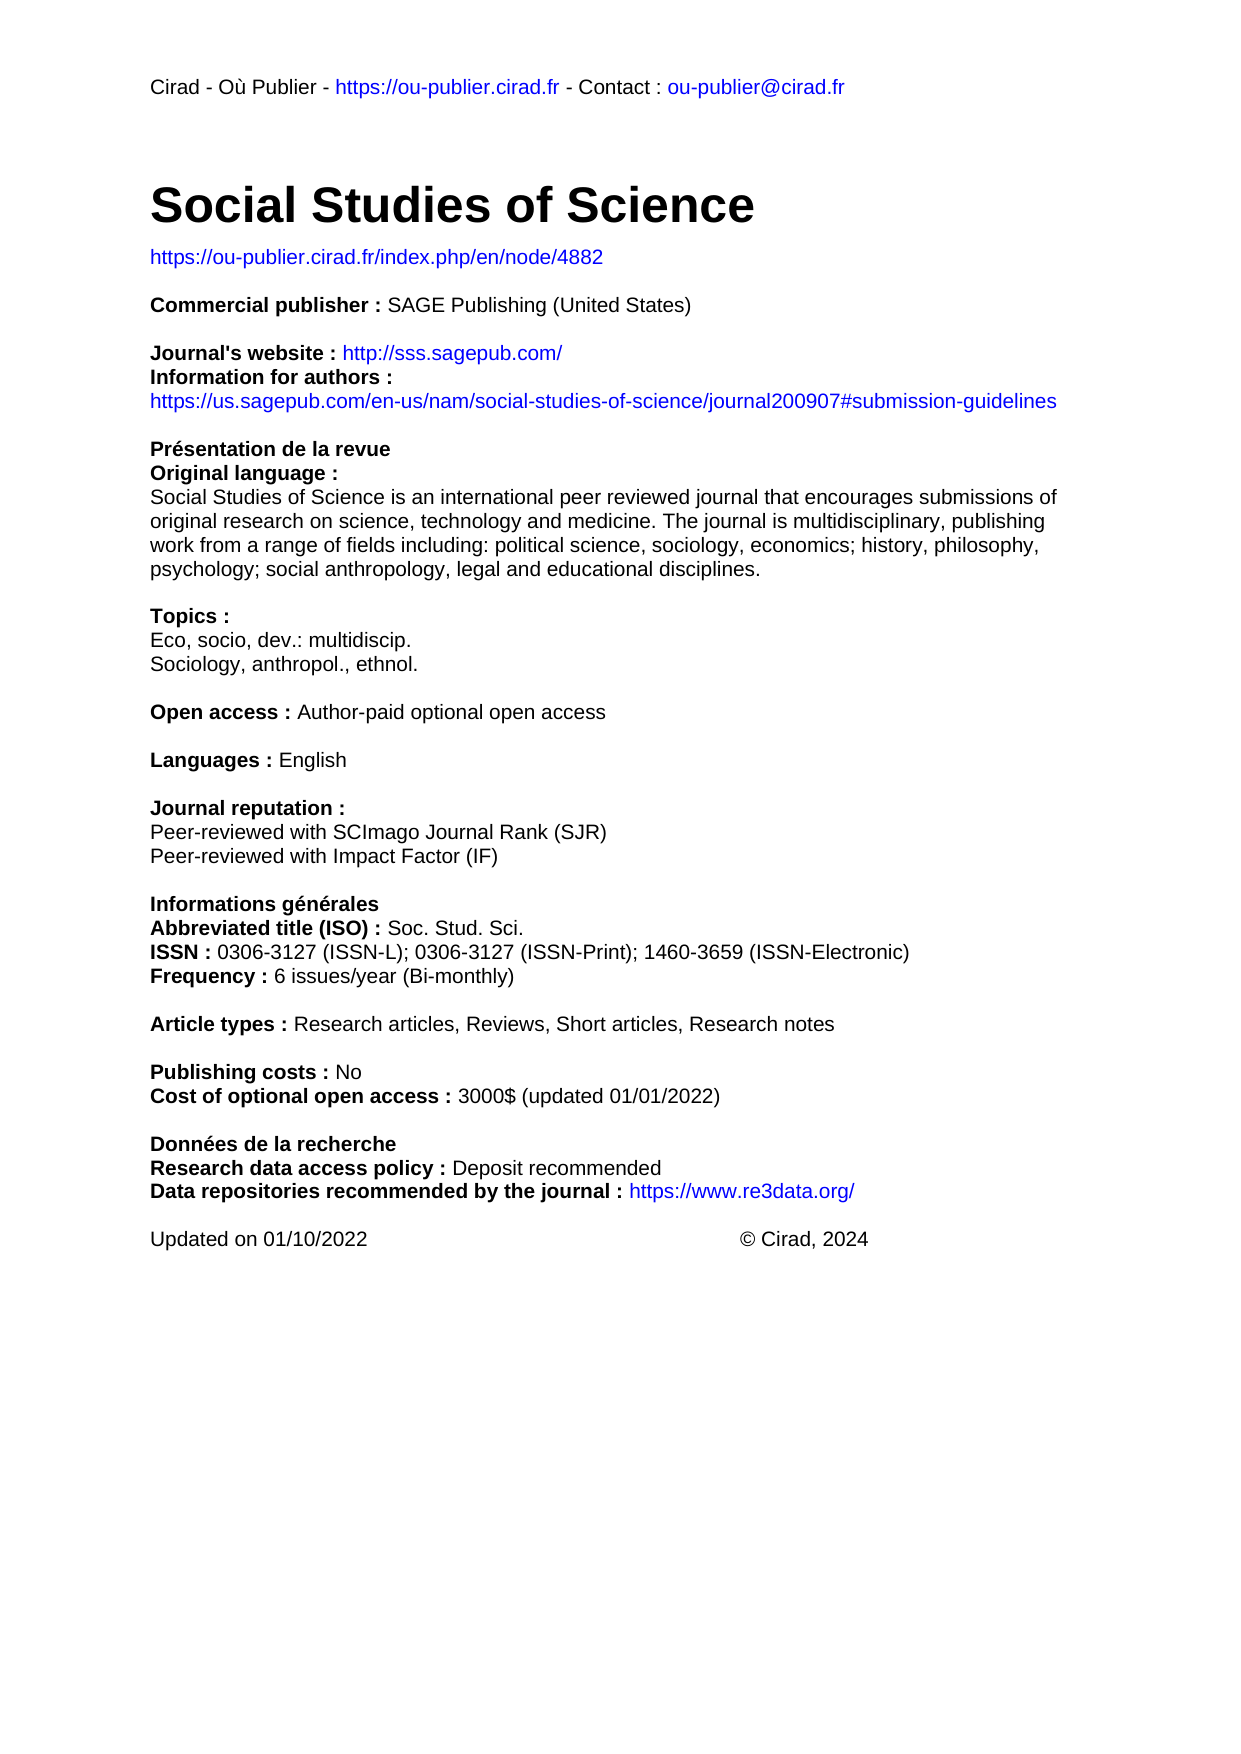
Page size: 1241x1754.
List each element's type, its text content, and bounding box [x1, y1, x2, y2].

text Article types : Research articles, Reviews, Short articles, Research notesPublishing costs : NoCost of optional open access : 3000$ (updated 01/01/2022)Données de la rechercheResearch data access policy : Deposit recommendedData repositories recommended by the journal : https://www.re3data.org/Updated on 01/10/2022 © Cirad, 2024 [150, 988, 1090, 1251]
text https://ou-publier.cirad.fr/index.php/en/node/4882 [150, 245, 1090, 269]
text Social Studies of Science is an international peer reviewed journal that encourages submissions of original research on science, technology and medicine. The journal is multidisciplinary, publishing work from a range of fields including: political science, sociology, economics; history, philosophy, psychology; social anthropology, legal and educational disciplines. [150, 484, 1090, 580]
text Topics : Eco, socio, dev.: multidiscip.Sociology, anthropol., ethnol.Open access : Author-paid optional open accessLanguages : EnglishJournal reputation : Peer-reviewed with SCImago Journal Rank (SJR)Peer-reviewed with Impact Factor (IF)Informations généralesAbbreviated title (ISO) : Soc. Stud. Sci.ISSN : 0306-3127 (ISSN-L); 0306-3127 (ISSN-Print); 1460-3659 (ISSN-Electronic)Frequency : 6 issues/year (Bi-monthly) [150, 604, 1090, 988]
text Commercial publisher : SAGE Publishing (United States)Journal's website : http://sss.sagepub.com/Information for authors : https://us.sagepub.com/en-us/nam/social-studies-of-science/journal200907#submission-guidelinesPrésentation de la revueOriginal language : [150, 269, 1090, 484]
subtitle Social Studies of Science [150, 175, 1090, 232]
